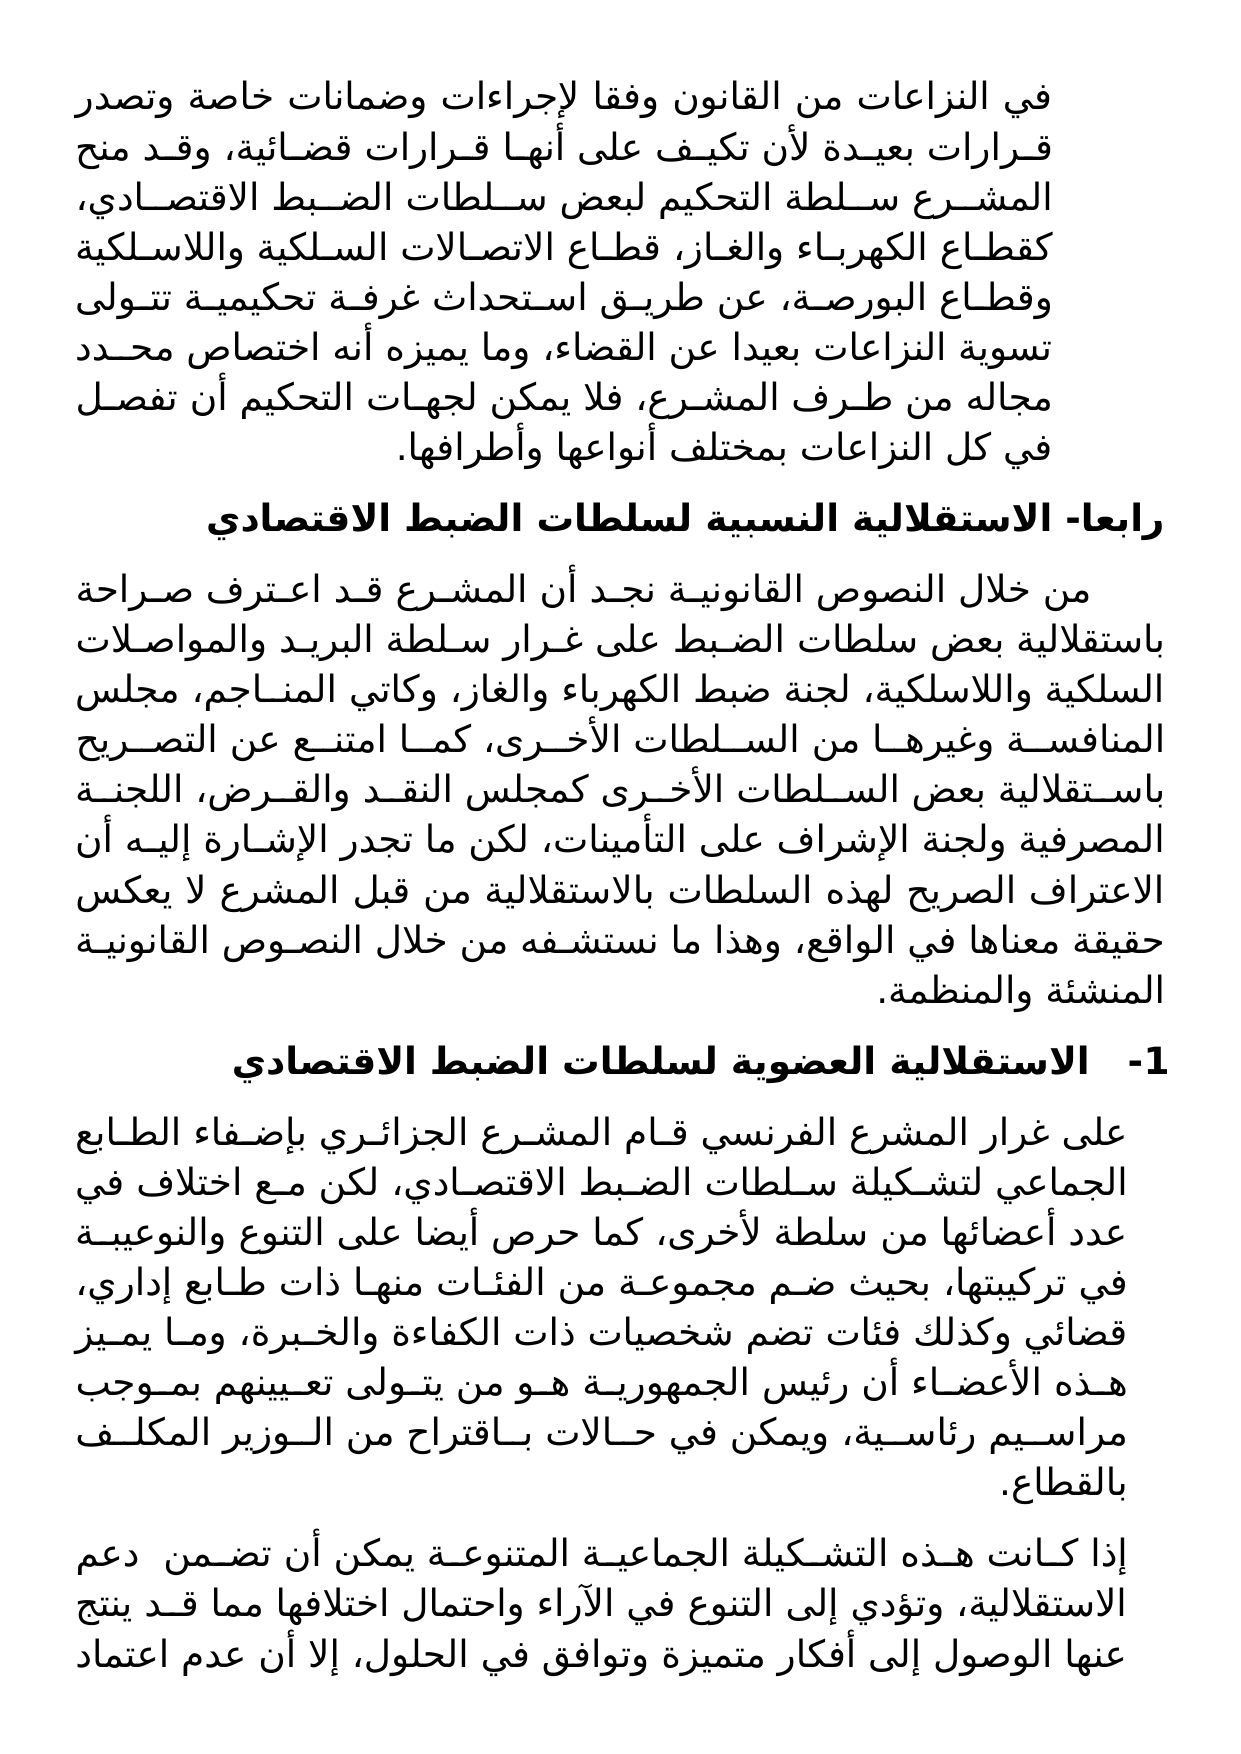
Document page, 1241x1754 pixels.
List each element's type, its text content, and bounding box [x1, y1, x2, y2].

text من خلال النصوص القانونية نجد أن المشرع قد اعترف صراحة باستقلالية بعض سلطات الضبط على غرار سلطة البريد والمواصلات السلكية واللاسلكية، لجنة ضبط الكهرباء والغاز، وكاتي المناجم، مجلس المنافسة وغيرها من السلطات الأخرى، كما امتنع عن التصريح باستقلالية بعض السلطات الأخرى كمجلس النقد والقرض، اللجنة المصرفية ولجنة الإشراف على التأمينات، لكن ما تجدر الإشارة إليه أن الاعتراف الصريح لهذه السلطات بالاستقلالية من قبل المشرع لا يعكس حقيقة معناها في الواقع، وهذا ما نستشفه من خلال النصوص القانونية المنشئة والمنظمة. [75, 568, 1165, 1012]
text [75, 1532, 1128, 1676]
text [75, 75, 1053, 469]
text على غرار المشرع الفرنسي قام المشرع الجزائري بإضفاء الطابع الجماعي لتشكيلة سلطات الضبط الاقتصادي، لكن مع اختلاف في عدد أعضائها من سلطة لأخرى، كما حرص أيضا على التنوع والنوعيبة في تركيبتها، بحيث ضم مجموعة من الفئات منها ذات طابع إداري، قضائي وكذلك فئات تضم شخصيات ذات الكفاءة والخبرة، وما يميز هذه الأعضاء أن رئيس الجمهورية هو من يتولى تعيينهم بموجب مراسيم رئاسية، ويمكن في حالات باقتراح من الوزير المكلف بالقطاع. [75, 1110, 1128, 1505]
list الاستقلالية العضوية لسلطات الضبط الاقتصادي [75, 1039, 1128, 1083]
text رابعا- الاستقلالية النسبية لسلطات الضبط الاقتصادي [75, 497, 1165, 540]
